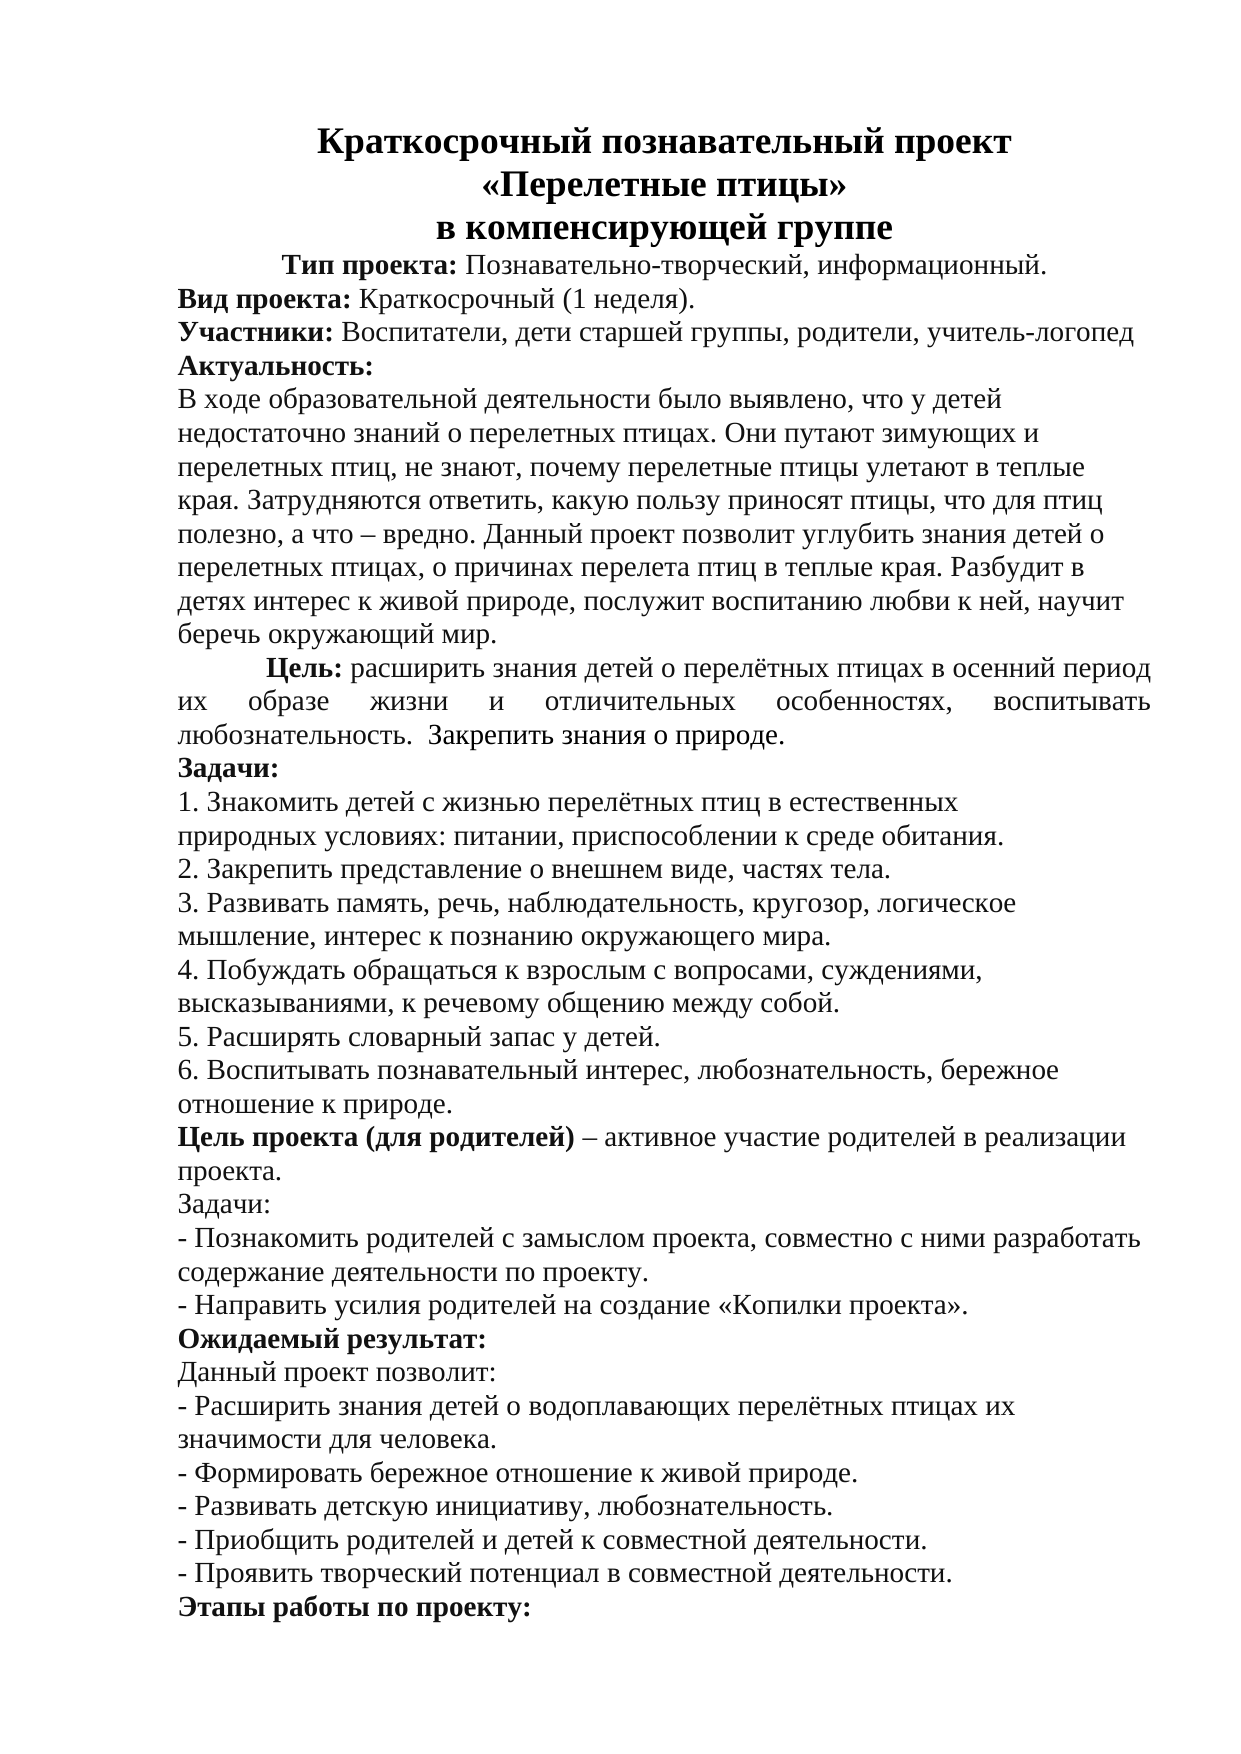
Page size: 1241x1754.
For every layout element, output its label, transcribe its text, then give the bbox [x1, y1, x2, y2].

text Цель: расширить знания детей о перелётных птицах в осенний период их образе жизни и отличительных особенностях, воспитывать любознательность. Закрепить знания о природе. [177, 650, 1152, 751]
text 6. Воспитывать познавательный интерес, любознательность, бережное отношение к природе. [177, 1052, 1152, 1119]
text - Формировать бережное отношение к живой природе. [177, 1455, 1152, 1488]
text 5. Расширять словарный запас у детей. [177, 1019, 1152, 1052]
text Данный проект позволит: [177, 1354, 1152, 1388]
text Краткосрочный познавательный проект [177, 118, 1152, 161]
text 1. Знакомить детей с жизнью перелётных птиц в естественных природных условиях: питании, приспособлении к среде обитания. [177, 784, 1152, 851]
text Цель проекта (для родителей) – активное участие родителей в реализации проекта. Задачи: - Познакомить родителей с замыслом проекта, совместно с ними разработать содержание деятельности по проекту. - Направить усилия родителей на создание «Копилки проекта». [177, 1119, 1152, 1321]
text - Развивать детскую инициативу, любознательность. [177, 1488, 1152, 1522]
text Актуальность: [177, 348, 1152, 382]
text «Перелетные птицы» [177, 161, 1152, 204]
text в компенсирующей группе Тип проекта: Познавательно-творческий, информационный. [177, 204, 1152, 281]
text 2. Закрепить представление о внешнем виде, частях тела. [177, 851, 1152, 885]
text Ожидаемый результат: [177, 1321, 1152, 1354]
text 3. Развивать память, речь, наблюдательность, кругозор, логическое мышление, интерес к познанию окружающего мира. [177, 885, 1152, 952]
text - Расширить знания детей о водоплавающих перелётных птицах их значимости для человека. [177, 1388, 1152, 1455]
text - Проявить творческий потенциал в совместной деятельности. [177, 1556, 1152, 1589]
text В ходе образовательной деятельности было выявлено, что у детей недостаточно знаний о перелетных птицах. Они путают зимующих и перелетных птиц, не знают, почему перелетные птицы улетают в теплые края. Затрудняются ответить, какую пользу приносят птицы, что для птиц полезно, а что – вредно. Данный проект позволит углубить знания детей о перелетных птицах, о причинах перелета птиц в теплые края. Разбудит в детях интерес к живой природе, послужит воспитанию любви к ней, научит беречь окружающий мир. [177, 382, 1152, 650]
text 4. Побуждать обращаться к взрослым с вопросами, суждениями, высказываниями, к речевому общению между собой. [177, 952, 1152, 1019]
text Этапы работы по проекту: [177, 1589, 1152, 1623]
text Задачи: [177, 751, 1152, 784]
text Участники: Воспитатели, дети старшей группы, родители, учитель-логопед [177, 314, 1152, 348]
text - Приобщить родителей и детей к совместной деятельности. [177, 1522, 1152, 1556]
text Вид проекта: Краткосрочный (1 неделя). [177, 281, 1152, 314]
